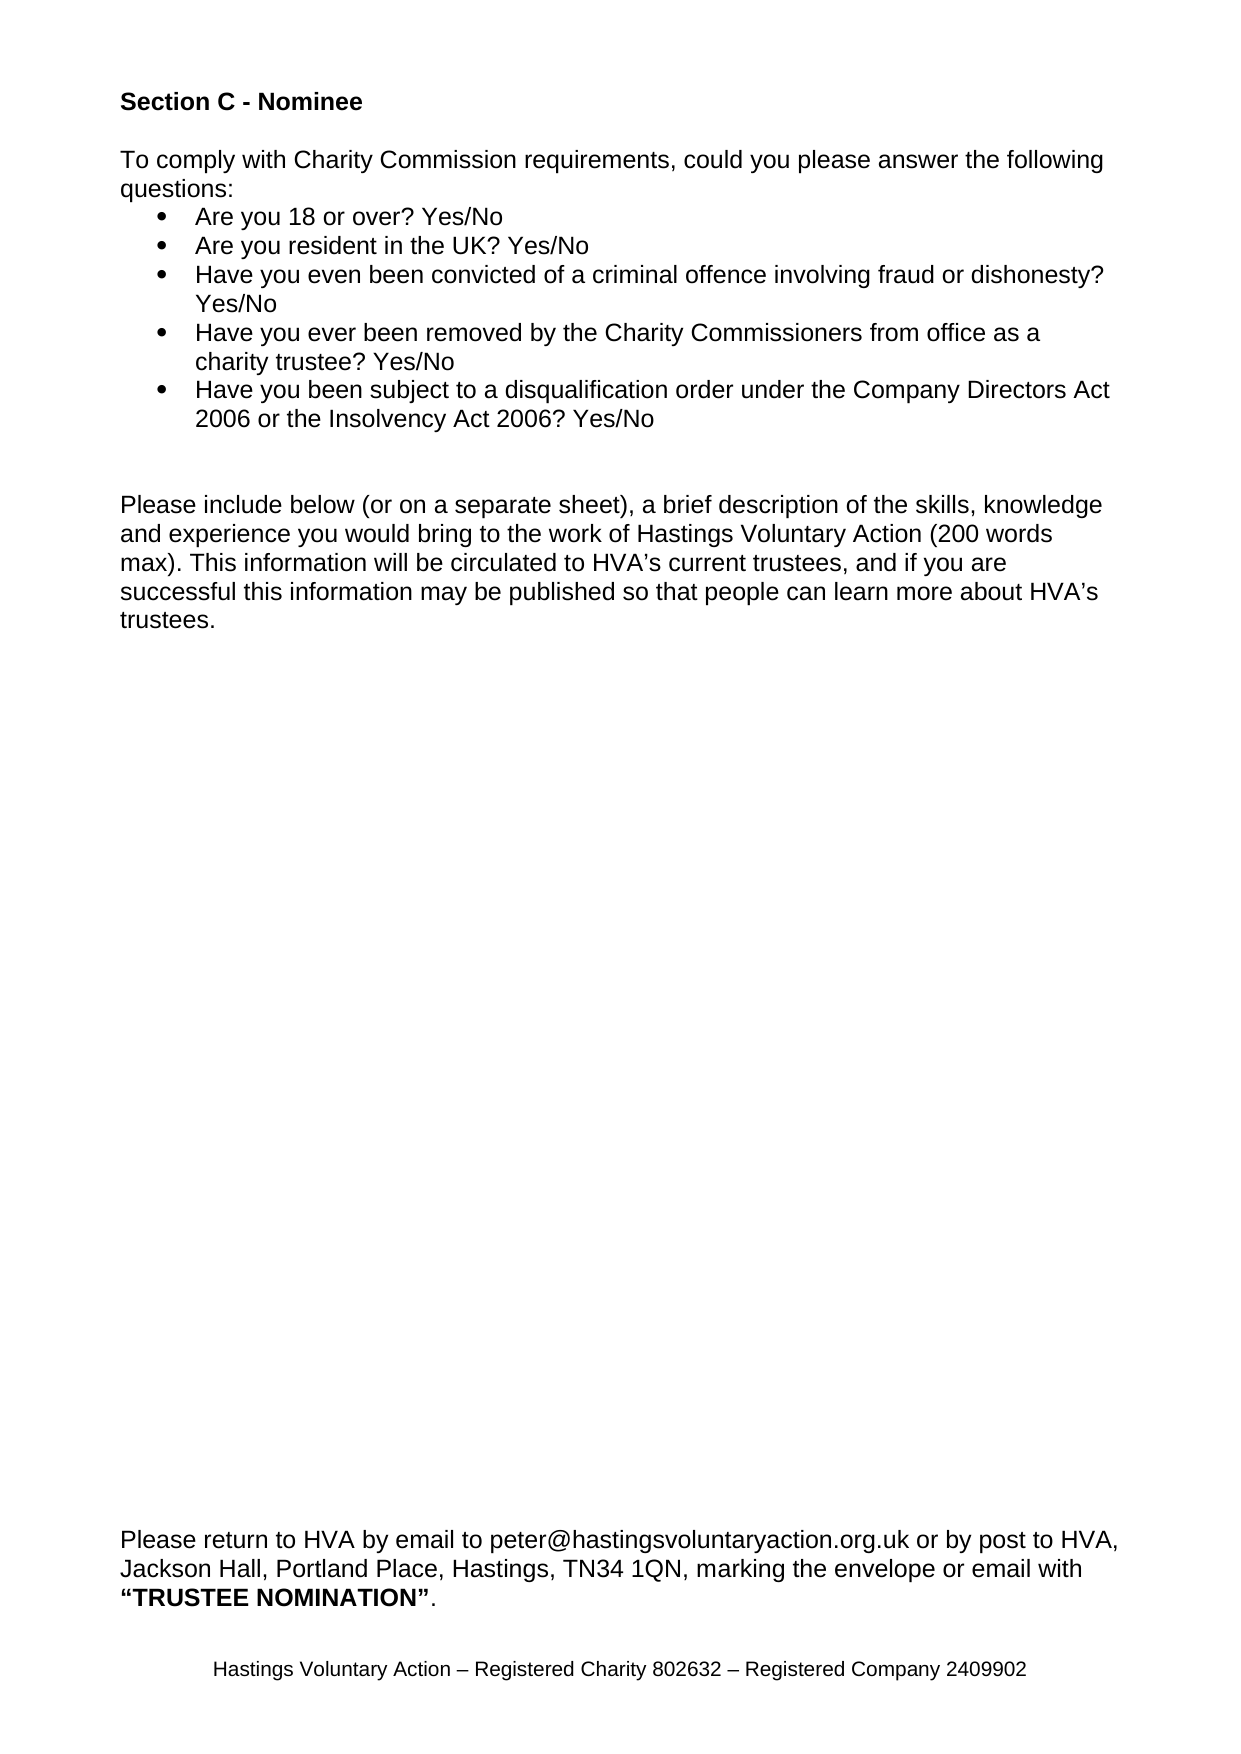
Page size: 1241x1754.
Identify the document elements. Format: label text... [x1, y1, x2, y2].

text Please include below (or on a separate sheet), a brief description of the skills, knowledge and experience you would bring to the work of Hastings Voluntary Action (200 words max). This information will be circulated to HVA’s current trustees, and if you are successful this information may be published so that people can learn more about HVA’s trustees. [120, 490, 1120, 634]
text Please return to HVA by email to peter@hastingsvoluntaryaction.org.uk or by post to HVA, Jackson Hall, Portland Place, Hastings, TN34 1QN, marking the envelope or email with “TRUSTEE NOMINATION”. [120, 1525, 1120, 1612]
text To comply with Charity Commission requirements, could you please answer the following questions: [120, 145, 1120, 202]
list Are you 18 or over? Yes/No [157, 202, 1120, 231]
text Section C - Nominee [120, 87, 1120, 116]
list Have you even been convicted of a criminal offence involving fraud or dishonesty? Yes/No [157, 260, 1120, 318]
list Have you been subject to a disqualification order under the Company Directors Act 2006 or the Insolvency Act 2006? Yes/No [157, 375, 1120, 433]
list Have you ever been removed by the Charity Commissioners from office as a charity trustee? Yes/No [157, 318, 1120, 375]
list Are you resident in the UK? Yes/No [157, 231, 1120, 260]
